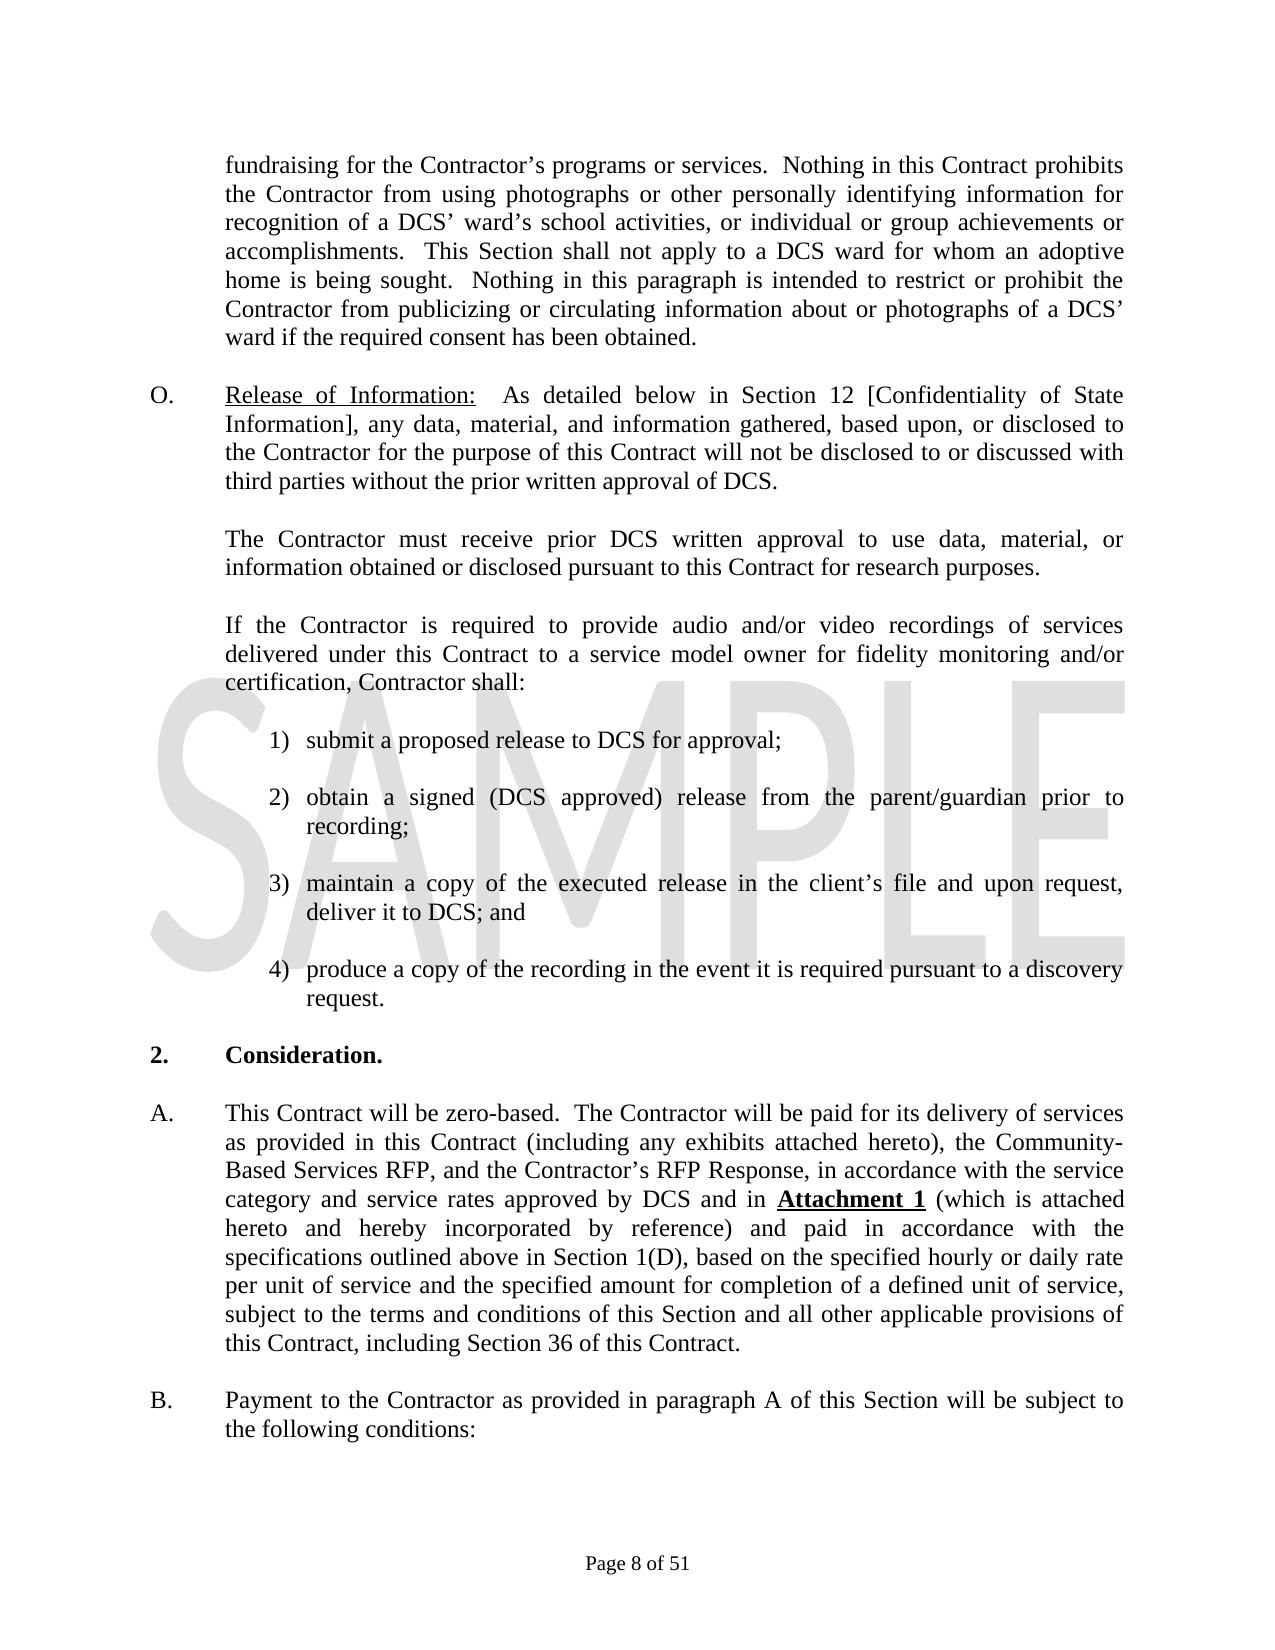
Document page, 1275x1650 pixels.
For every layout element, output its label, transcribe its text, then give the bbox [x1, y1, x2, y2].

list obtain a signed (DCS approved) release from the parent/guardian prior to recording; [269, 782, 1125, 840]
list submit a proposed release to DCS for approval; [269, 725, 1125, 754]
text O. Release of Information: As detailed below in Section 12 [Confidentiality of State Information], any data, material, and information gathered, based upon, or disclosed to the Contractor for the purpose of this Contract will not be disclosed to or discussed with third parties without the prior written approval of DCS. [150, 380, 1125, 495]
text 2. Consideration. [150, 1041, 1125, 1069]
list produce a copy of the recording in the event it is required pursuant to a discovery request. [269, 954, 1125, 1012]
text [150, 150, 1125, 351]
list maintain a copy of the executed release in the client’s file and upon request, deliver it to DCS; and [269, 868, 1125, 926]
text The Contractor must receive prior DCS written approval to use data, material, or information obtained or disclosed pursuant to this Contract for research purposes. [225, 524, 1125, 581]
text If the Contractor is required to provide audio and/or video recordings of services delivered under this Contract to a service model owner for fidelity monitoring and/or certification, Contractor shall: [225, 610, 1125, 696]
list This Contract will be zero-based. The Contractor will be paid for its delivery of services as provided in this Contract (including any exhibits attached hereto), the Community-Based Services RFP, and the Contractor’s RFP Response, in accordance with the service category and service rates approved by DCS and in Attachment 1 (which is attached hereto and hereby incorporated by reference) and paid in accordance with the specifications outlined above in Section 1(D), based on the specified hourly or daily rate per unit of service and the specified amount for completion of a defined unit of service, subject to the terms and conditions of this Section and all other applicable provisions of this Contract, including Section 36 of this Contract. [150, 1098, 1125, 1357]
text B. Payment to the Contractor as provided in paragraph A of this Section will be subject to the following conditions: [150, 1386, 1125, 1443]
